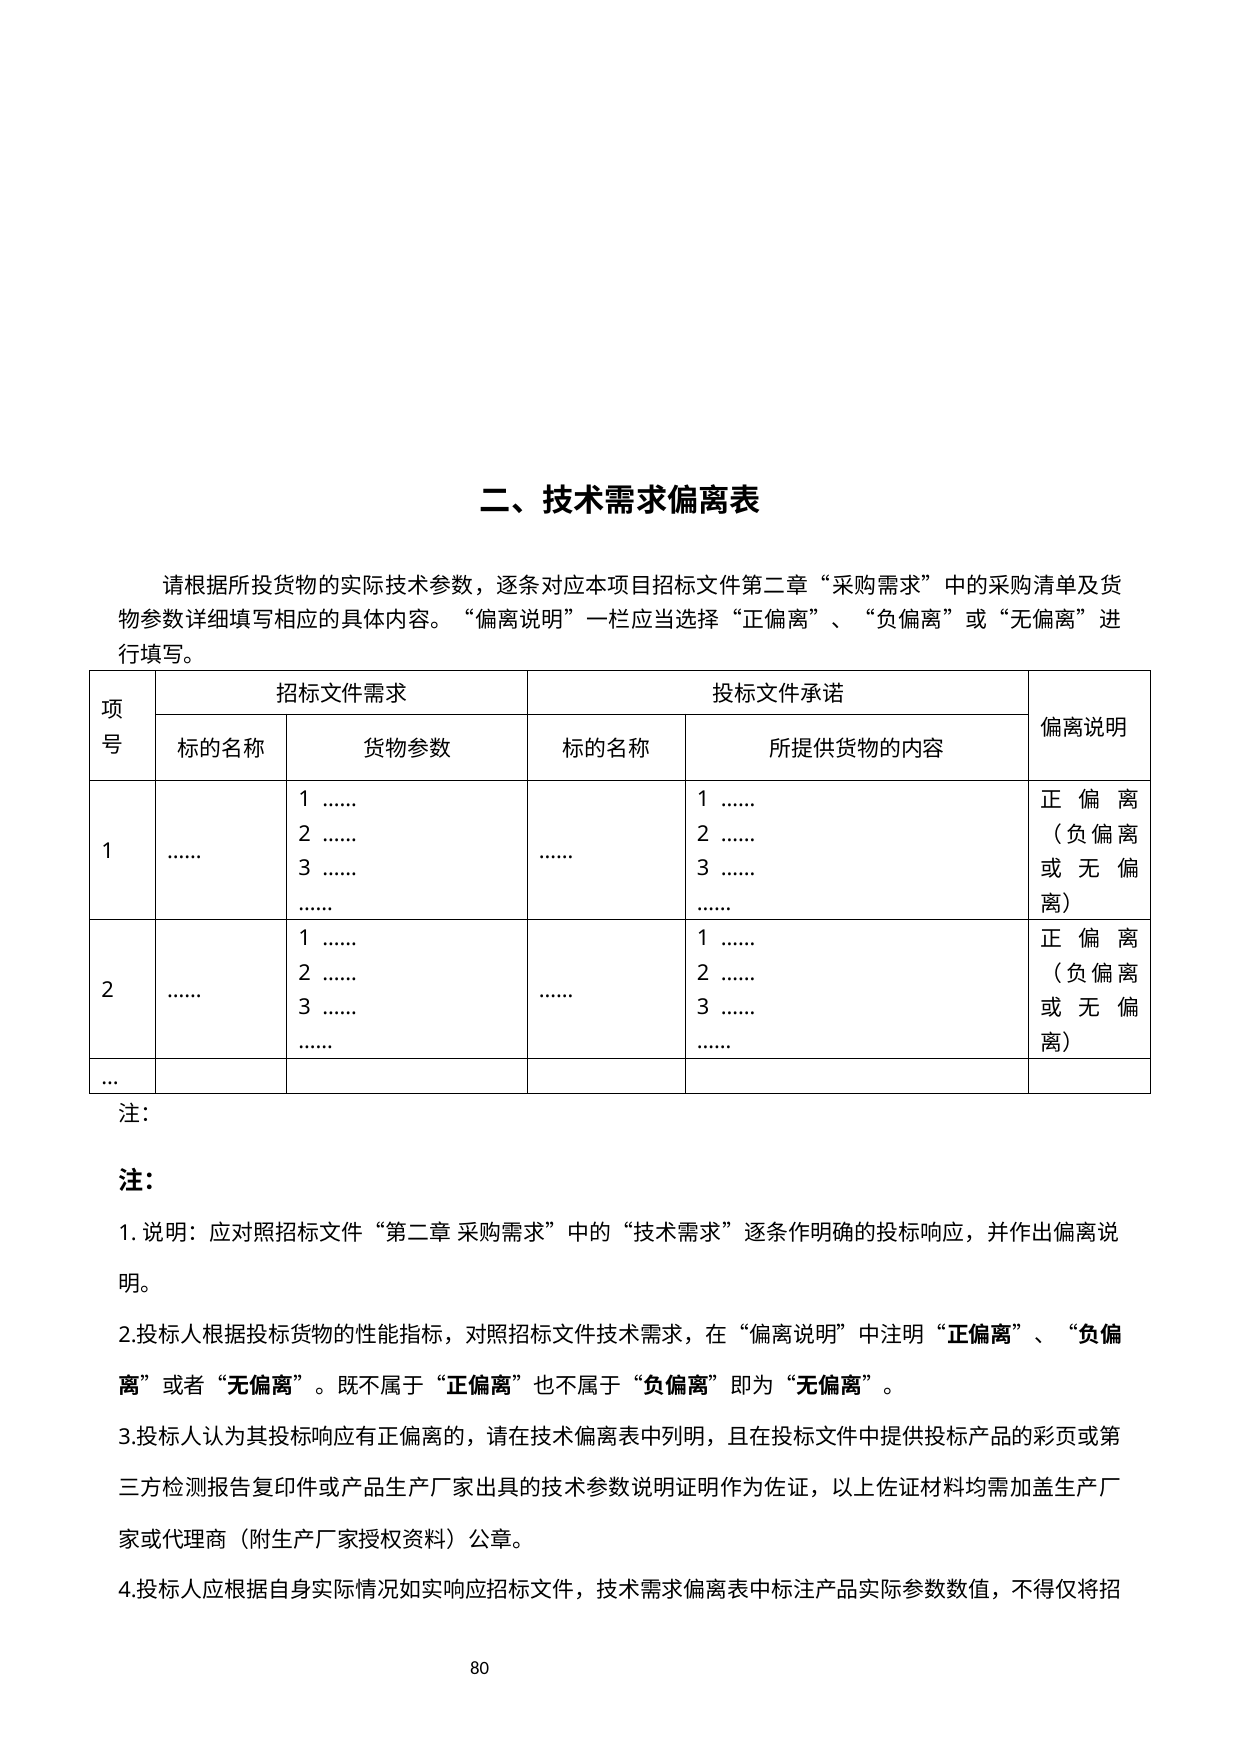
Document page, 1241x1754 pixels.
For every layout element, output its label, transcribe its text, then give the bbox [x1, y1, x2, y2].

table_cell 1 …… 2 …… 3 …… …… [287, 781, 527, 919]
table_cell …… [156, 920, 286, 1058]
text 请根据所投货物的实际技术参数，逐条对应本项目招标文件第二章“采购需求”中的采购清单及货物参数详细填写相应的具体内容。“偏离说明”一栏应当选择“正偏离”、“负偏离”或“无偏离”进行填写。 [118, 567, 1122, 670]
table_cell 2 [90, 920, 155, 1058]
table_cell 所提供货物的内容 [686, 715, 1028, 780]
table_cell 标的名称 [528, 715, 685, 780]
table_cell [287, 1059, 527, 1093]
text 3.投标人认为其投标响应有正偏离的，请在技术偏离表中列明，且在投标文件中提供投标产品的彩页或第三方检测报告复印件或产品生产厂家出具的技术参数说明证明作为佐证，以上佐证材料均需加盖生产厂家或代理商（附生产厂家授权资料）公章。 [118, 1417, 1122, 1555]
table_cell …… [528, 781, 685, 919]
text 2.投标人根据投标货物的性能指标，对照招标文件技术需求，在“偏离说明”中注明“正偏离”、“负偏离”或者“无偏离”。既不属于“正偏离”也不属于“负偏离”即为“无偏离”。 [118, 1315, 1122, 1402]
table_header 偏离说明 [1029, 671, 1150, 780]
table_cell 1 [90, 781, 155, 919]
text 1. 说明：应对照招标文件“第二章 采购需求”中的“技术需求”逐条作明确的投标响应，并作出偏离说明。 [118, 1213, 1122, 1299]
table_cell 1 …… 2 …… 3 …… …… [686, 781, 1028, 919]
table_cell [686, 1059, 1028, 1093]
text 注： [118, 1094, 1122, 1129]
text 二、技术需求偏离表 [118, 463, 1122, 532]
table_cell 1 …… 2 …… 3 …… …… [287, 920, 527, 1058]
table_cell [528, 1059, 685, 1093]
table_cell [156, 1059, 286, 1093]
table_cell 正偏离（负偏离或无偏离） [1029, 781, 1150, 919]
table_cell …… [156, 781, 286, 919]
table_header 项号 [90, 671, 155, 780]
table_cell [1029, 1059, 1150, 1093]
table_header 投标文件承诺 [528, 671, 1028, 713]
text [118, 1571, 1122, 1606]
table_cell …… [528, 920, 685, 1058]
table_header 招标文件需求 [156, 671, 527, 713]
text 注： [118, 1144, 1122, 1213]
table_cell 1 …… 2 …… 3 …… …… [686, 920, 1028, 1058]
table_cell 货物参数 [287, 715, 527, 780]
table_cell 标的名称 [156, 715, 286, 780]
table_cell ... [90, 1059, 155, 1093]
table_cell 正偏离（负偏离或无偏离） [1029, 920, 1150, 1058]
